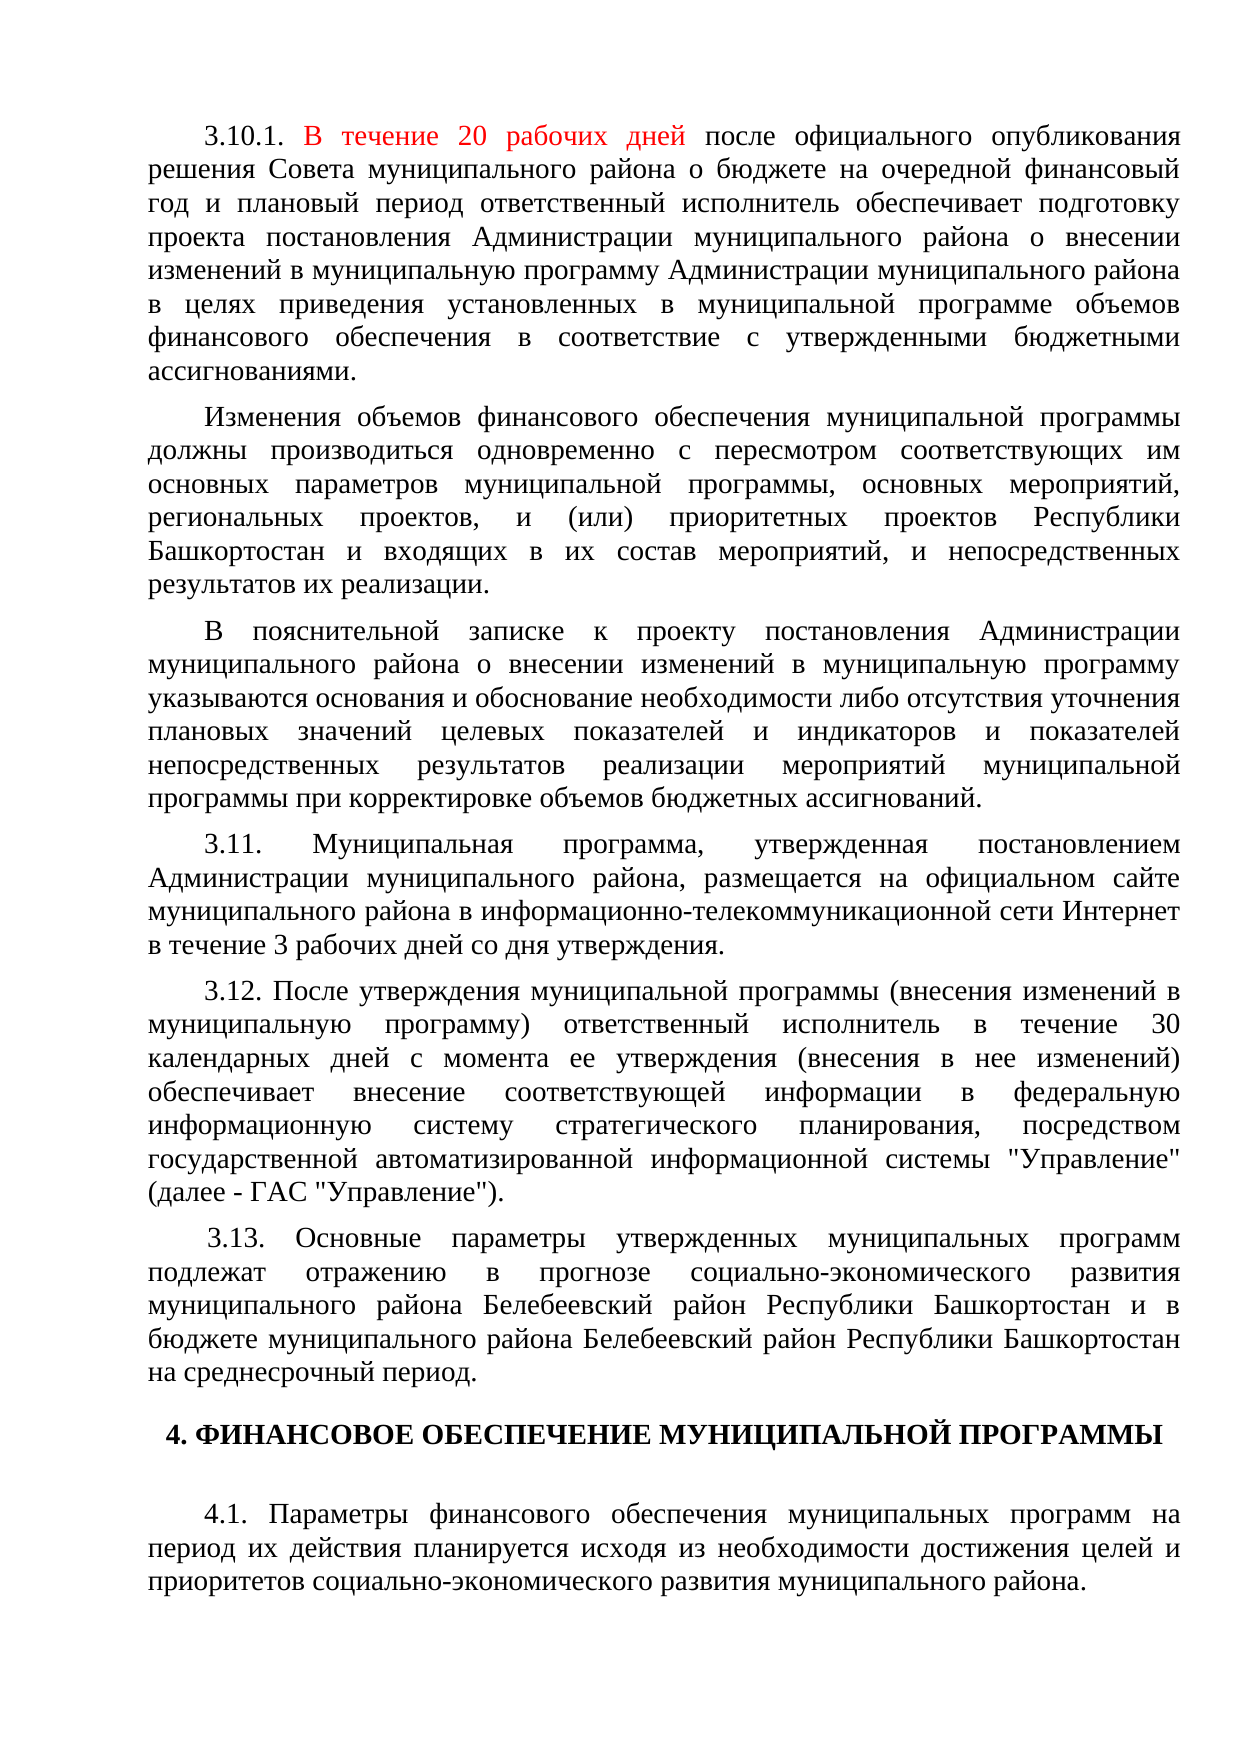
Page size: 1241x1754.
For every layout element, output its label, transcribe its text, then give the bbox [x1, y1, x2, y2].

text 3.10.1. В течение 20 рабочих дней после официального опубликования решения Совета муниципального района о бюджете на очередной финансовый год и плановый период ответственный исполнитель обеспечивает подготовку проекта постановления Администрации муниципального района о внесении изменений в муниципальную программу Администрации муниципального района в целях приведения установленных в муниципальной программе объемов финансового обеспечения в соответствие с утвержденными бюджетными ассигнованиями. [148, 118, 1181, 386]
text 4.1. Параметры финансового обеспечения муниципальных программ на период их действия планируется исходя из необходимости достижения целей и приоритетов социально-экономического развития муниципального района. [148, 1496, 1181, 1597]
text В пояснительной записке к проекту постановления Администрации муниципального района о внесении изменений в муниципальную программу указываются основания и обоснование необходимости либо отсутствия уточнения плановых значений целевых показателей и индикаторов и показателей непосредственных результатов реализации мероприятий муниципальной программы при корректировке объемов бюджетных ассигнований. [148, 613, 1181, 814]
text 3.11. Муниципальная программа, утвержденная постановлением Администрации муниципального района, размещается на официальном сайте муниципального района в информационно-телекоммуникационной сети Интернет в течение 3 рабочих дней со дня утверждения. [148, 826, 1181, 961]
text Изменения объемов финансового обеспечения муниципальной программы должны производиться одновременно с пересмотром соответствующих им основных параметров муниципальной программы, основных мероприятий, региональных проектов, и (или) приоритетных проектов Республики Башкортостан и входящих в их состав мероприятий, и непосредственных результатов их реализации. [148, 399, 1181, 600]
title 4. ФИНАНСОВОЕ ОБЕСПЕЧЕНИЕ МУНИЦИПАЛЬНОЙ ПРОГРАММЫ [148, 1417, 1181, 1450]
text 3.12. После утверждения муниципальной программы (внесения изменений в муниципальную программу) ответственный исполнитель в течение 30 календарных дней с момента ее утверждения (внесения в нее изменений) обеспечивает внесение соответствующей информации в федеральную информационную систему стратегического планирования, посредством государственной автоматизированной информационной системы "Управление" (далее - ГАС "Управление"). [148, 973, 1181, 1208]
text 3.13. Основные параметры утвержденных муниципальных программ подлежат отражению в прогнозе социально-экономического развития муниципального района Белебеевский район Республики Башкортостан и в бюджете муниципального района Белебеевский район Республики Башкортостан на среднесрочный период. [148, 1220, 1181, 1388]
